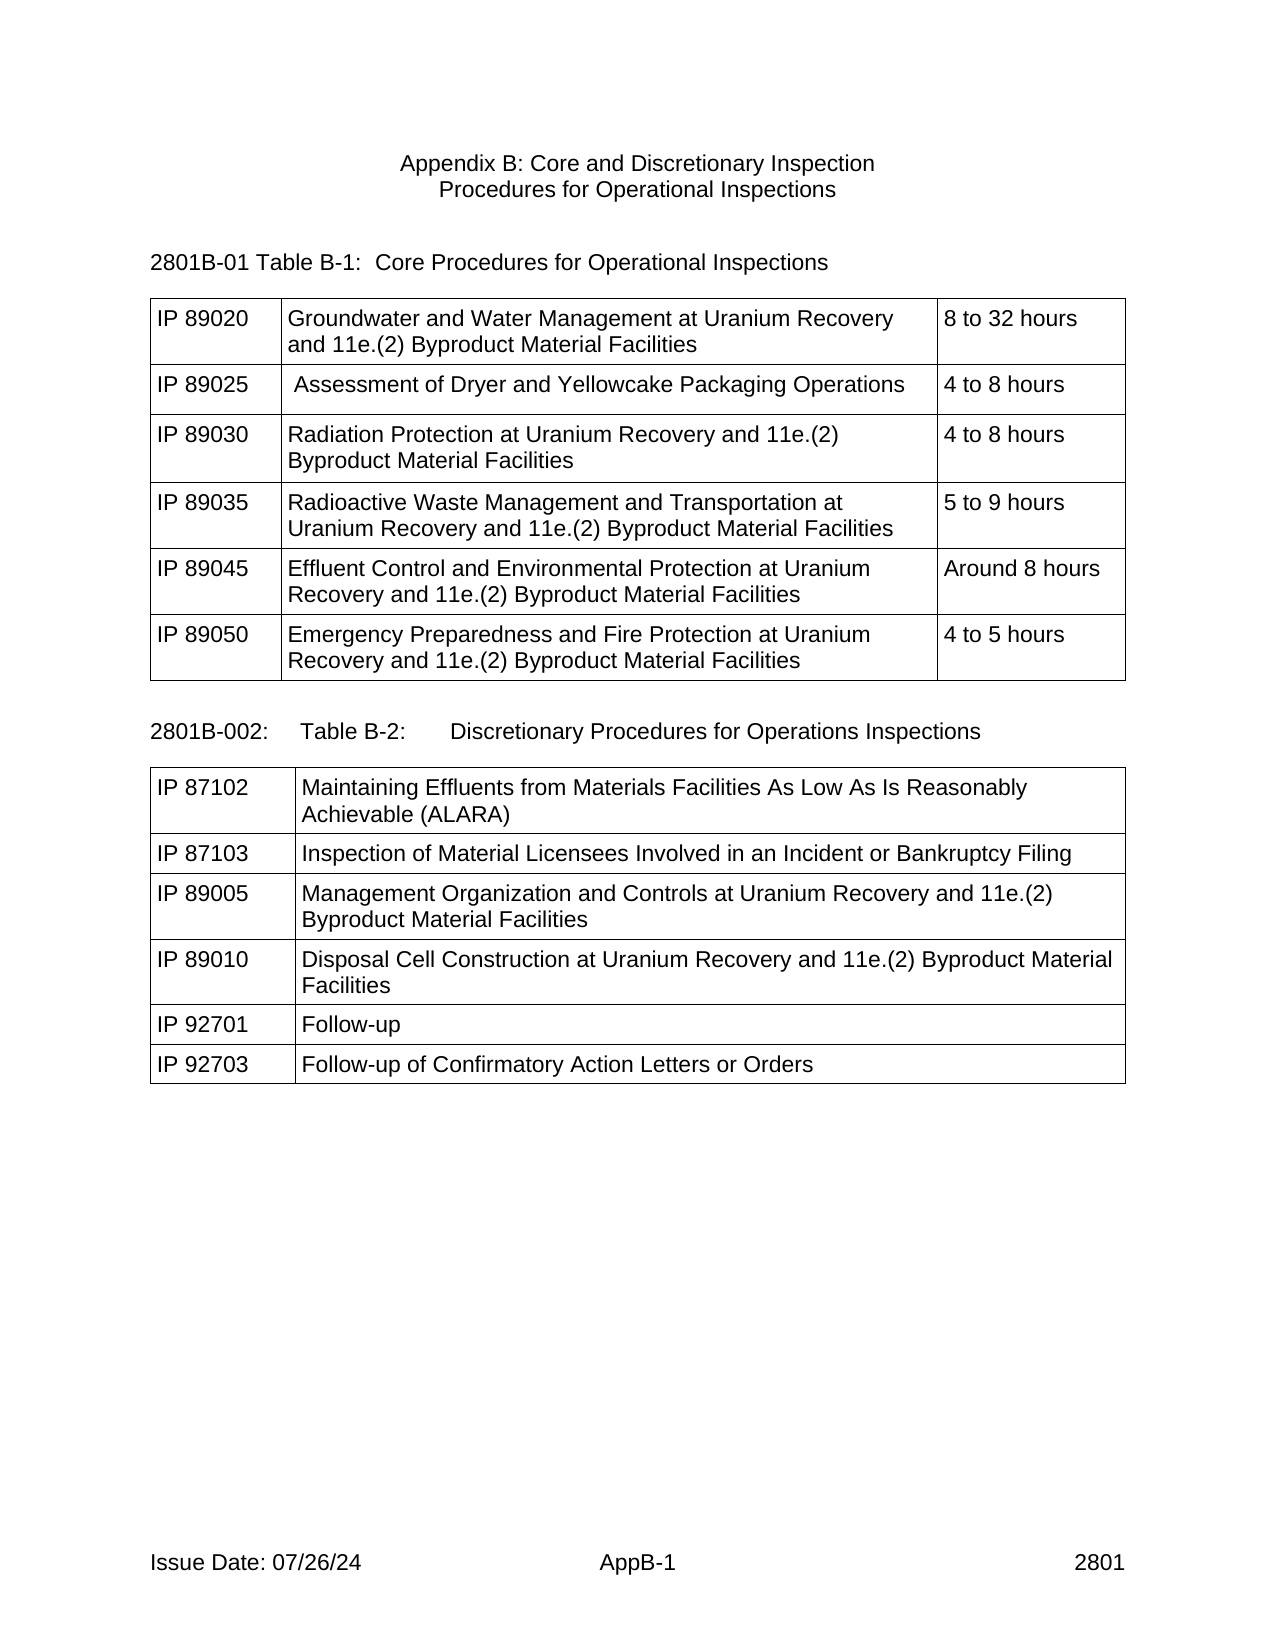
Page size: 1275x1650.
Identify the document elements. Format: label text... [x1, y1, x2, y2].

table_cell IP 89035 [151, 483, 281, 548]
table_cell 5 to 9 hours [938, 483, 1125, 548]
text 2801B-01 Table B-1: Core Procedures for Operational Inspections [150, 248, 1125, 275]
table_cell Radioactive Waste Management and Transportation at Uranium Recovery and 11e.(2) Byproduct Material Facilities [282, 483, 937, 548]
table_header Groundwater and Water Management at Uranium Recovery and 11e.(2) Byproduct Material Facilities [282, 299, 937, 364]
table_header 8 to 32 hours [938, 299, 1125, 364]
table_cell IP 89010 [151, 940, 295, 1004]
table_cell Radiation Protection at Uranium Recovery and 11e.(2) Byproduct Material Facilities [282, 415, 937, 482]
table_cell Inspection of Material Licensees Involved in an Incident or Bankruptcy Filing [296, 834, 1125, 873]
text 2801B-002: Table B-2: Discretionary Procedures for Operations Inspections [150, 718, 1125, 744]
table_header IP 87102 [151, 768, 295, 833]
table_cell IP 89050 [151, 615, 281, 679]
table_cell Management Organization and Controls at Uranium Recovery and 11e.(2) Byproduct Material Facilities [296, 874, 1125, 938]
table_cell IP 89045 [151, 549, 281, 614]
title Appendix B: Core and Discretionary Inspection Procedures for Operational Inspections [150, 150, 1125, 203]
table_header Maintaining Effluents from Materials Facilities As Low As Is Reasonably Achievable (ALARA) [296, 768, 1125, 833]
table_cell Effluent Control and Environmental Protection at Uranium Recovery and 11e.(2) Byproduct Material Facilities [282, 549, 937, 614]
table_cell IP 92703 [151, 1045, 295, 1083]
table_cell 4 to 5 hours [938, 615, 1125, 679]
table_cell Assessment of Dryer and Yellowcake Packaging Operations [282, 365, 937, 413]
table_cell Emergency Preparedness and Fire Protection at Uranium Recovery and 11e.(2) Byproduct Material Facilities [282, 615, 937, 679]
table_cell IP 89005 [151, 874, 295, 938]
table_header IP 89020 [151, 299, 281, 364]
table_cell 4 to 8 hours [938, 365, 1125, 413]
table_cell IP 87103 [151, 834, 295, 873]
table_cell Follow-up of Confirmatory Action Letters or Orders [296, 1045, 1125, 1083]
table_cell IP 89025 [151, 365, 281, 413]
table_cell Around 8 hours [938, 549, 1125, 614]
table_cell IP 92701 [151, 1005, 295, 1044]
table_cell Follow-up [296, 1005, 1125, 1044]
table_cell Disposal Cell Construction at Uranium Recovery and 11e.(2) Byproduct Material Facilities [296, 940, 1125, 1004]
table_cell 4 to 8 hours [938, 415, 1125, 482]
table_cell IP 89030 [151, 415, 281, 482]
